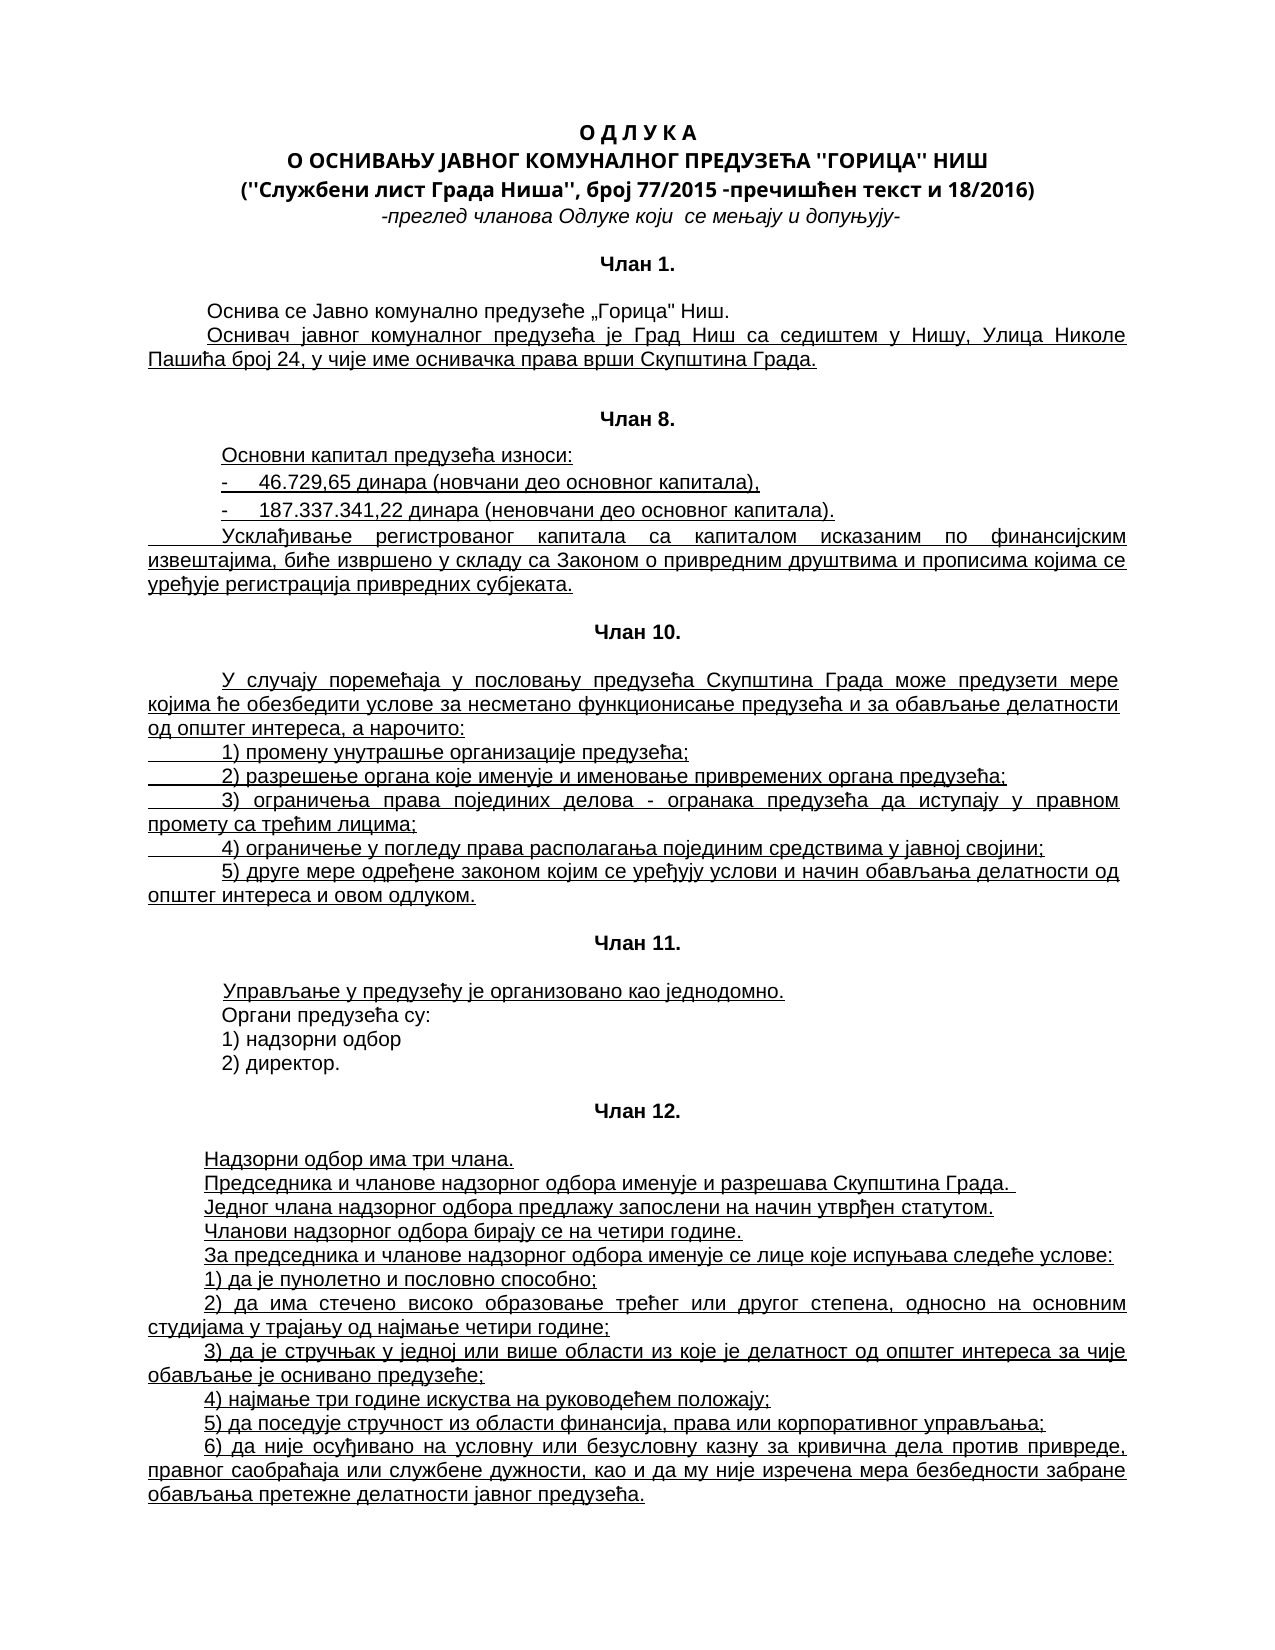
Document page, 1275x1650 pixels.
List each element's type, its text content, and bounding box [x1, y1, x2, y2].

text Члан 8. [148, 407, 1127, 431]
text 3) ограничења права појединих делова - огранака предузећа да иступају у правном промету са трећим лицима; [148, 809, 1120, 835]
text Члан 1. [148, 251, 1127, 275]
text 6) да није осуђивано на условну или безусловну казну за кривична дела против привреде, правног саобраћаја или службене дужности, као и да му није изречена мера безбедности забране обављања претежне делатности јавног предузећа. [148, 1480, 1127, 1506]
text 5) да поседује стручност из области финансија, права или корпоративног управљања; [148, 1410, 1127, 1434]
text Оснивач јавног комуналног предузећа је Град Ниш са седиштем у Нишу, Улица Николе Пашића број 24, у чије име оснивачка права врши Скупштина Града. [148, 323, 1127, 371]
text 6) да није осуђивано на условну или безусловну казну за кривична дела против привреде, правног саобраћаја или службене дужности, као и да му није изречена мера безбедности забране обављања претежне делатности јавног предузећа. [148, 1434, 1127, 1479]
text O Д Л У К А [148, 118, 1127, 147]
text О ОСНИВАЊУ ЈАВНОГ КОМУНАЛНОГ ПРЕДУЗЕЋА ''ГОРИЦА'' НИШ [148, 147, 1127, 175]
text Основни капитал предузећа износи: [148, 443, 1127, 467]
text 5) друге мере одређене законом којим се уређују услови и начин обављања делатности од општег интереса и овом одлуком. [148, 859, 1120, 907]
text 3) ограничења права појединих делова - огранака предузећа да иступају у правном промету са трећим лицима; [148, 787, 1120, 808]
text 4) најмање три године искуства на руководећем положају; [148, 1386, 1127, 1410]
text 2) разрешење органа које именује и именовање привремених органа предузећа; [148, 763, 1120, 787]
text Председника и чланове надзорног одбора именује и разрешава Скупштина Града. [148, 1171, 1127, 1195]
text За председника и чланове надзорног одбора именује се лице које испуњава следеће услове: [148, 1243, 1127, 1267]
text Органи предузећа су: [148, 1003, 1127, 1027]
text Управљање у предузећу је организовано као једнодомно. [148, 979, 1127, 1003]
text - 46.729,65 динара (новчани део основног капитала), [221, 467, 1127, 496]
text 2) директор. [148, 1051, 1127, 1075]
text 3) да је стручњак у једној или више области из које је делатност од општег интереса за чије обављање је оснивано предузеће; [148, 1338, 1127, 1386]
text Члан 10. [148, 620, 1127, 644]
text - 187.337.341,22 динара (неновчани део основног капитала). [221, 496, 1127, 524]
text У случају поремећаја у пословању предузећа Скупштина Града може предузети мере којима ће обезбедити услове за несметано функционисање предузећа и за обављање делатности од општег интереса, а нарочито: [148, 714, 1120, 739]
text Надзорни одбор има три члана. [148, 1147, 1127, 1171]
text Усклађивање регистрованог капитала са капиталом исказаним по финансијским извештајима, биће извршено у складу са Законом о привредним друштвима и прописима којима се уређује регистрација привредних субјеката. [148, 570, 1127, 596]
text Члан 12. [148, 1099, 1127, 1123]
text Члан 11. [148, 931, 1127, 955]
text -преглед чланова Одлуке који се мењају и допуњују- [148, 203, 1127, 227]
text Оснива се Јавно комунално предузеће „Горица" Ниш. [148, 299, 1127, 323]
text Једног члана надзорног одбора предлажу запослени на начин утврђен статутом. [148, 1195, 1127, 1219]
text (''Службени лист Града Ниша'', број 77/2015 -пречишћен текст и 18/2016) [148, 175, 1127, 203]
text 1) да је пунолетно и пословно способно; [148, 1267, 1127, 1291]
text 4) ограничење у погледу права располагања појединим средствима у јавној својини; [148, 835, 1120, 859]
text Усклађивање регистрованог капитала са капиталом исказаним по финансијским извештајима, биће извршено у складу са Законом о привредним друштвима и прописима којима се уређује регистрација привредних субјеката. [148, 546, 1127, 569]
text Усклађивање регистрованог капитала са капиталом исказаним по финансијским извештајима, биће извршено у складу са Законом о привредним друштвима и прописима којима се уређује регистрација привредних субјеката. [148, 524, 1127, 545]
text 1) надзорни одбор [148, 1027, 1127, 1051]
text 1) промену унутрашње организације предузећа; [148, 739, 1120, 763]
text Чланови надзорног одбора бирају се на четири године. [148, 1219, 1127, 1243]
text У случају поремећаја у пословању предузећа Скупштина Града може предузети мере којима ће обезбедити услове за несметано функционисање предузећа и за обављање делатности од општег интереса, а нарочито: [148, 668, 1120, 713]
text 2) да има стечено високо образовање трећег или другог степена, односно на основним студијама у трајању од најмање четири године; [148, 1291, 1127, 1338]
